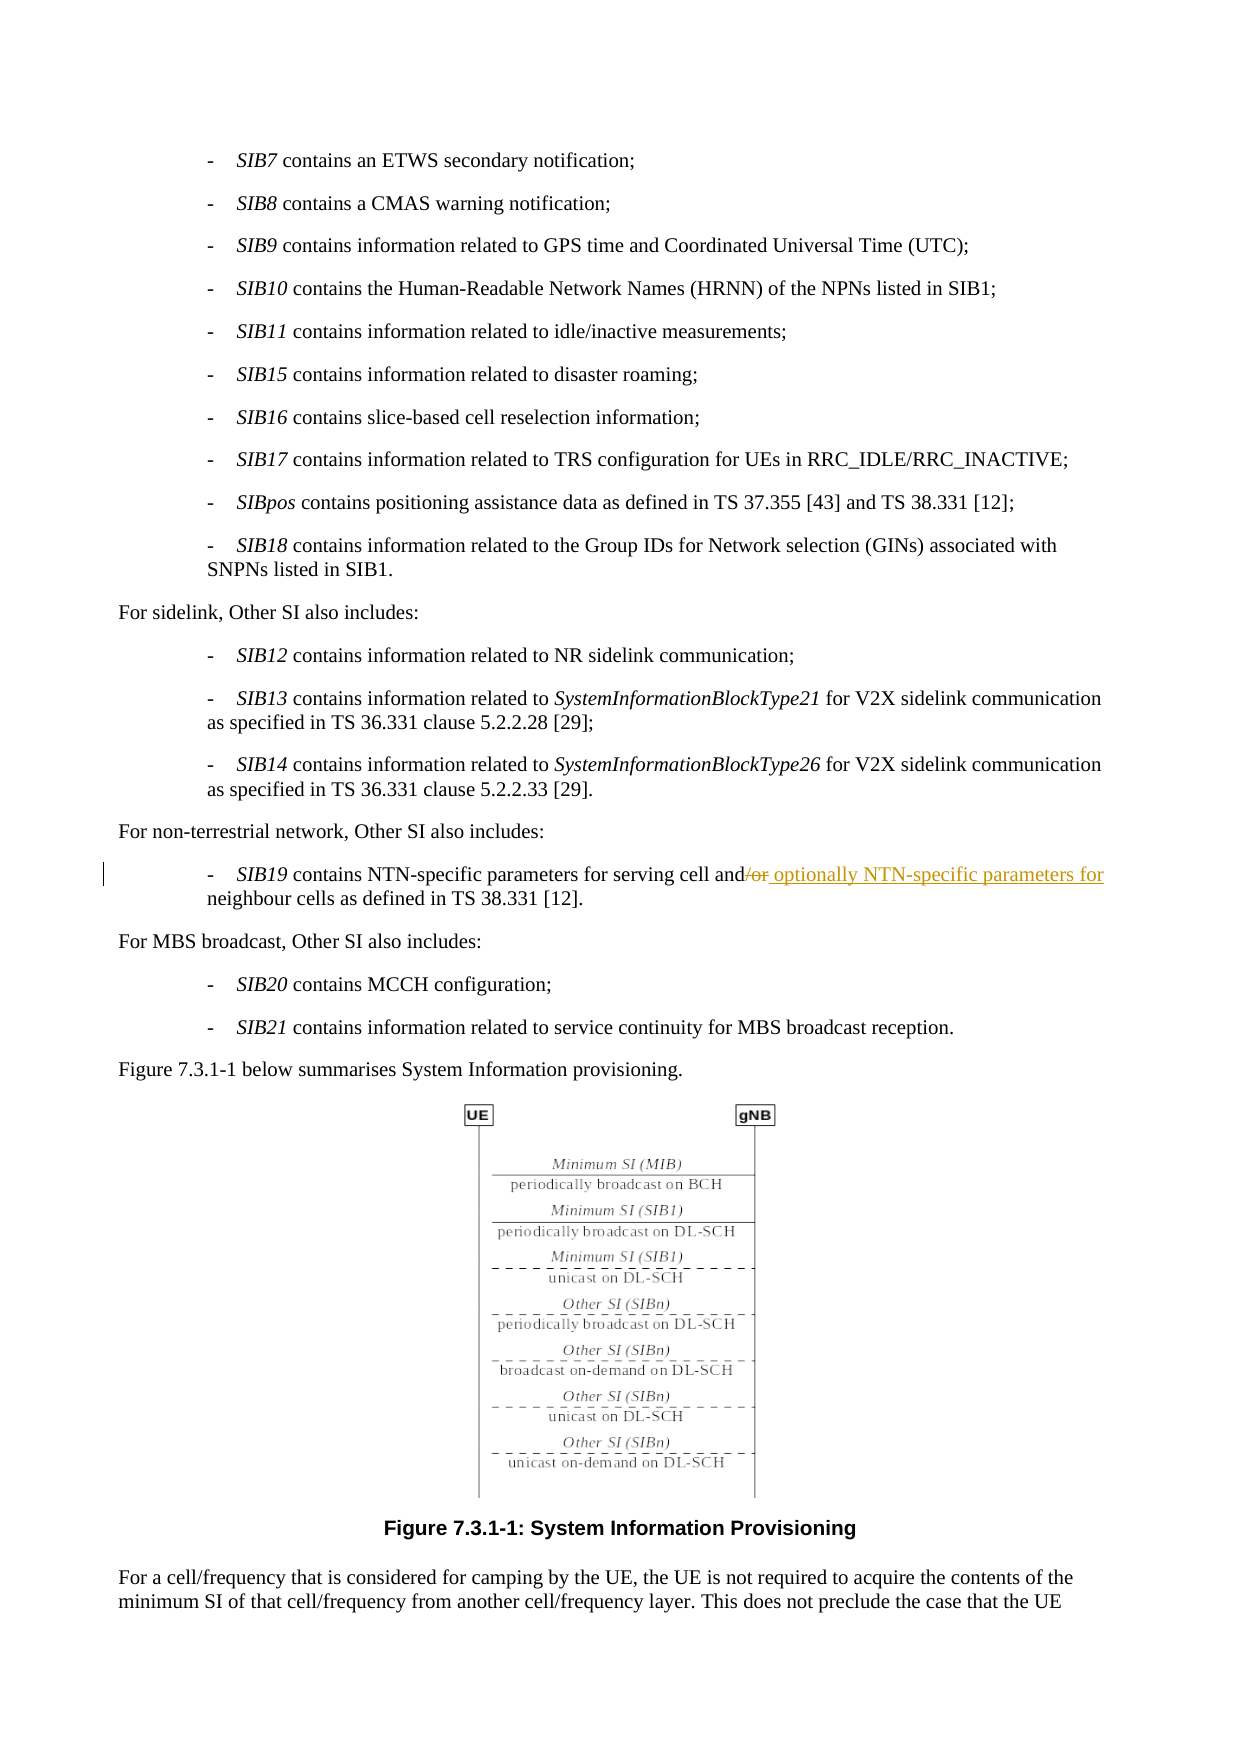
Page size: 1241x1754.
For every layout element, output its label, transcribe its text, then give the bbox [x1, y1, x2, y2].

text - SIB12 contains information related to NR sidelink communication; [207, 643, 1122, 667]
text Figure 7.3.1-1 below summarises System Information provisioning. [118, 1057, 1122, 1081]
text - SIB19 contains NTN-specific parameters for serving cell and neighbour cells as defined in TS 38.331 [12]. [207, 862, 1122, 910]
text - SIB14 contains information related to SystemInformationBlockType26 for V2X sidelink communication as specified in TS 36.331 clause 5.2.2.33 [29]. [207, 752, 1122, 801]
text For sidelink, Other SI also includes: [118, 600, 1122, 624]
text - SIB21 contains information related to service continuity for MBS broadcast reception. [207, 1014, 1122, 1039]
text - SIB9 contains information related to GPS time and Coordinated Universal Time (UTC); [207, 233, 1122, 257]
text - SIB15 contains information related to disaster roaming; [207, 362, 1122, 386]
text For non-terrestrial network, Other SI also includes: [118, 819, 1122, 843]
text For MBS broadcast, Other SI also includes: [118, 929, 1122, 953]
text - SIB16 contains slice-based cell reselection information; [207, 404, 1122, 429]
text - SIB11 contains information related to idle/inactive measurements; [207, 319, 1122, 343]
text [118, 1565, 1122, 1613]
text Figure 7.3.1-1: System Information Provisioning [118, 1516, 1122, 1540]
text - SIB20 contains MCCH configuration; [207, 972, 1122, 996]
text - SIB10 contains the Human-Readable Network Names (HRNN) of the NPNs listed in SIB1; [207, 276, 1122, 300]
text - SIBpos contains positioning assistance data as defined in TS 37.355 [43] and TS 38.331 [12]; [207, 490, 1122, 514]
text - SIB8 contains a CMAS warning notification; [207, 191, 1122, 214]
text - SIB13 contains information related to SystemInformationBlockType21 for V2X sidelink communication as specified in TS 36.331 clause 5.2.2.28 [29]; [207, 686, 1122, 734]
text - SIB7 contains an ETWS secondary notification; [207, 148, 1122, 172]
text - SIB18 contains information related to the Group IDs for Network selection (GINs) associated with SNPNs listed in SIB1. [207, 533, 1122, 581]
text - SIB17 contains information related to TRS configuration for UEs in RRC_IDLE/RRC_INACTIVE; [207, 447, 1122, 471]
